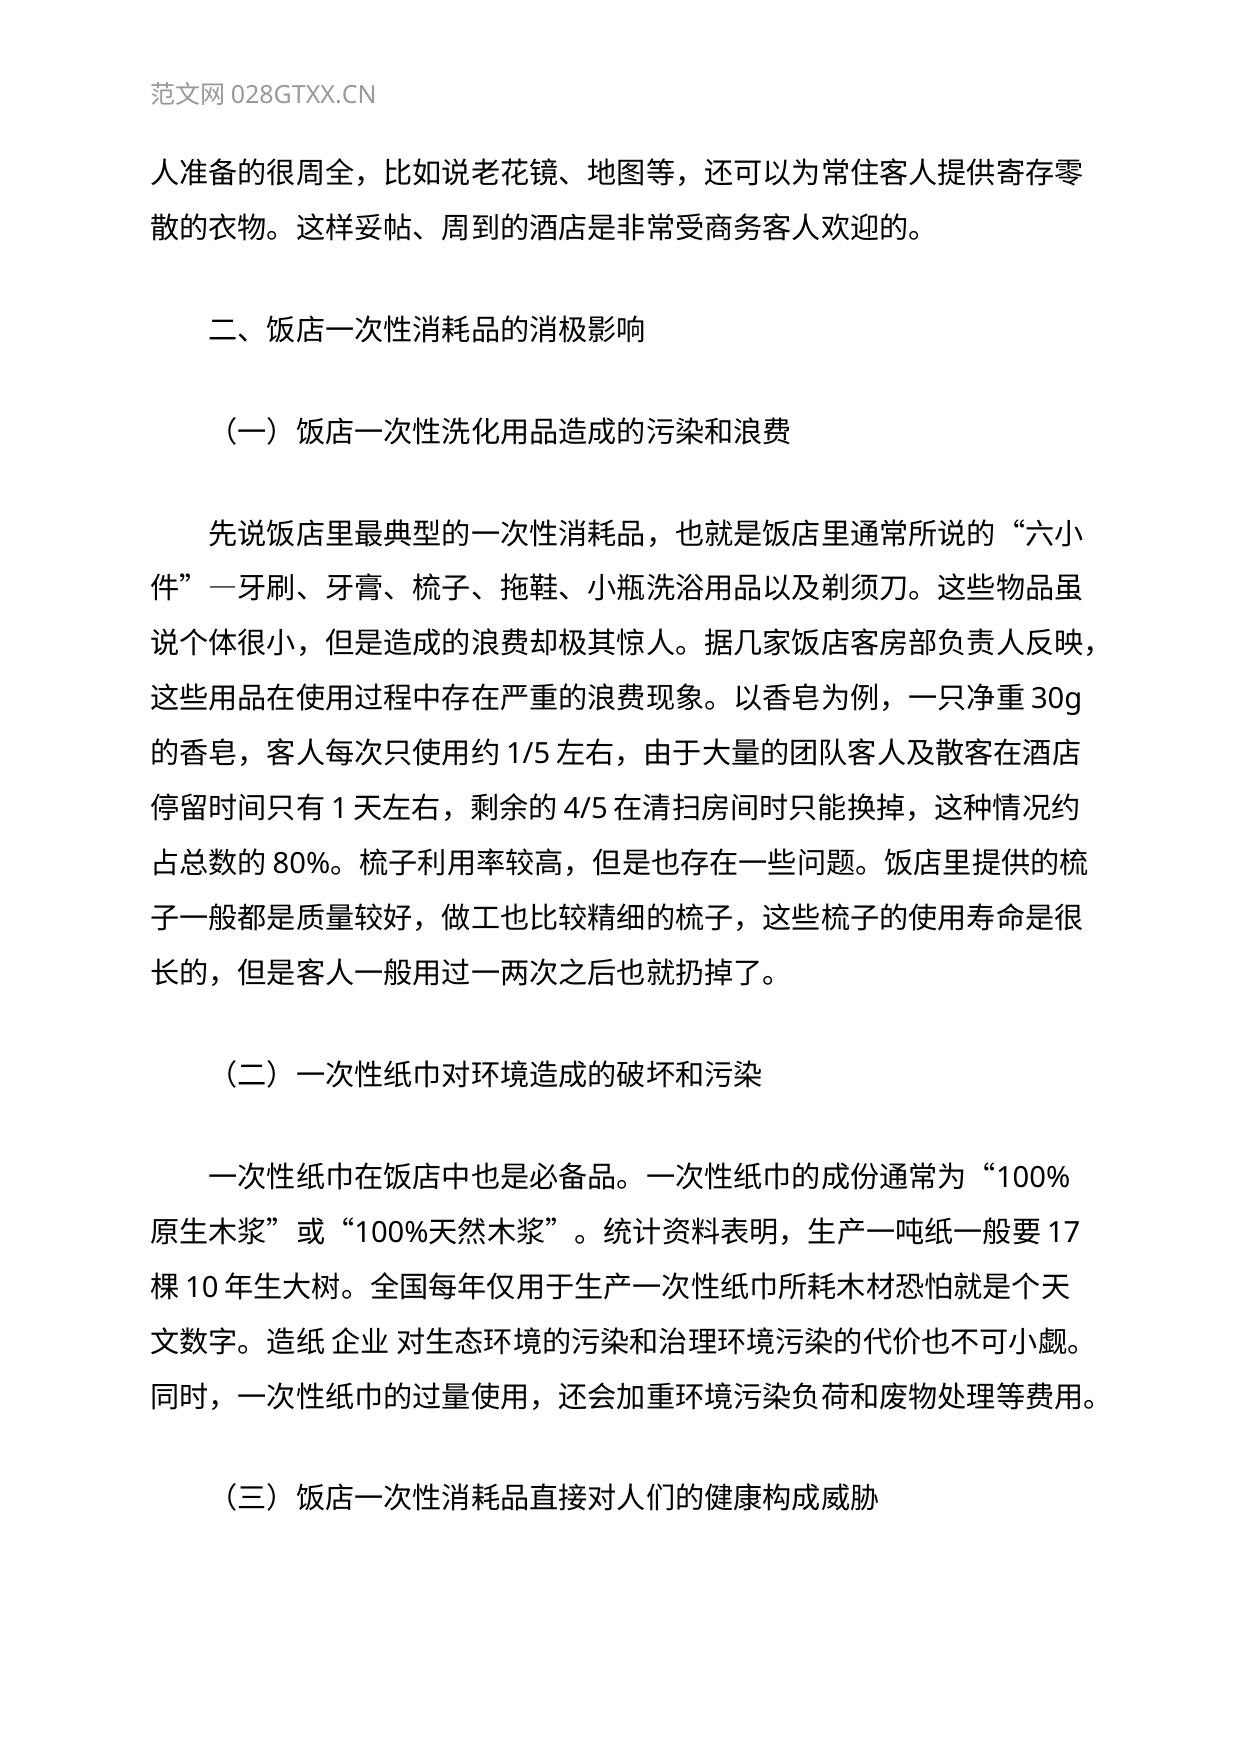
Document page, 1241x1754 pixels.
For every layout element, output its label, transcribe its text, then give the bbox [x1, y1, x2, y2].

text （三）饭店一次性消耗品直接对人们的健康构成威胁 [150, 1475, 1090, 1517]
text 二、饭店一次性消耗品的消极影响 [150, 307, 1090, 349]
text （一）饭店一次性洗化用品造成的污染和浪费 [150, 408, 1090, 451]
text 先说饭店里最典型的一次性消耗品，也就是饭店里通常所说的“六小件”—牙刷、牙膏、梳子、拖鞋、小瓶洗浴用品以及剃须刀。这些物品虽说个体很小，但是造成的浪费却极其惊人。据几家饭店客房部负责人反映，这些用品在使用过程中存在严重的浪费现象。以香皂为例，一只净重30g的香皂，客人每次只使用约1/5左右，由于大量的团队客人及散客在酒店停留时间只有1天左右，剩余的4/5在清扫房间时只能换掉，这种情况约占总数的80%。梳子利用率较高，但是也存在一些问题。饭店里提供的梳子一般都是质量较好，做工也比较精细的梳子，这些梳子的使用寿命是很长的，但是客人一般用过一两次之后也就扔掉了。 [150, 510, 1090, 992]
text 一次性纸巾在饭店中也是必备品。一次性纸巾的成份通常为“100%原生木浆”或“100%天然木浆”。统计资料表明，生产一吨纸一般要17棵10年生大树。全国每年仅用于生产一次性纸巾所耗木材恐怕就是个天文数字。造纸 企业 对生态环境的污染和治理环境污染的代价也不可小觑。同时，一次性纸巾的过量使用，还会加重环境污染负荷和废物处理等费用。 [150, 1153, 1090, 1416]
text （二）一次性纸巾对环境造成的破坏和污染 [150, 1052, 1090, 1094]
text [150, 150, 1090, 247]
